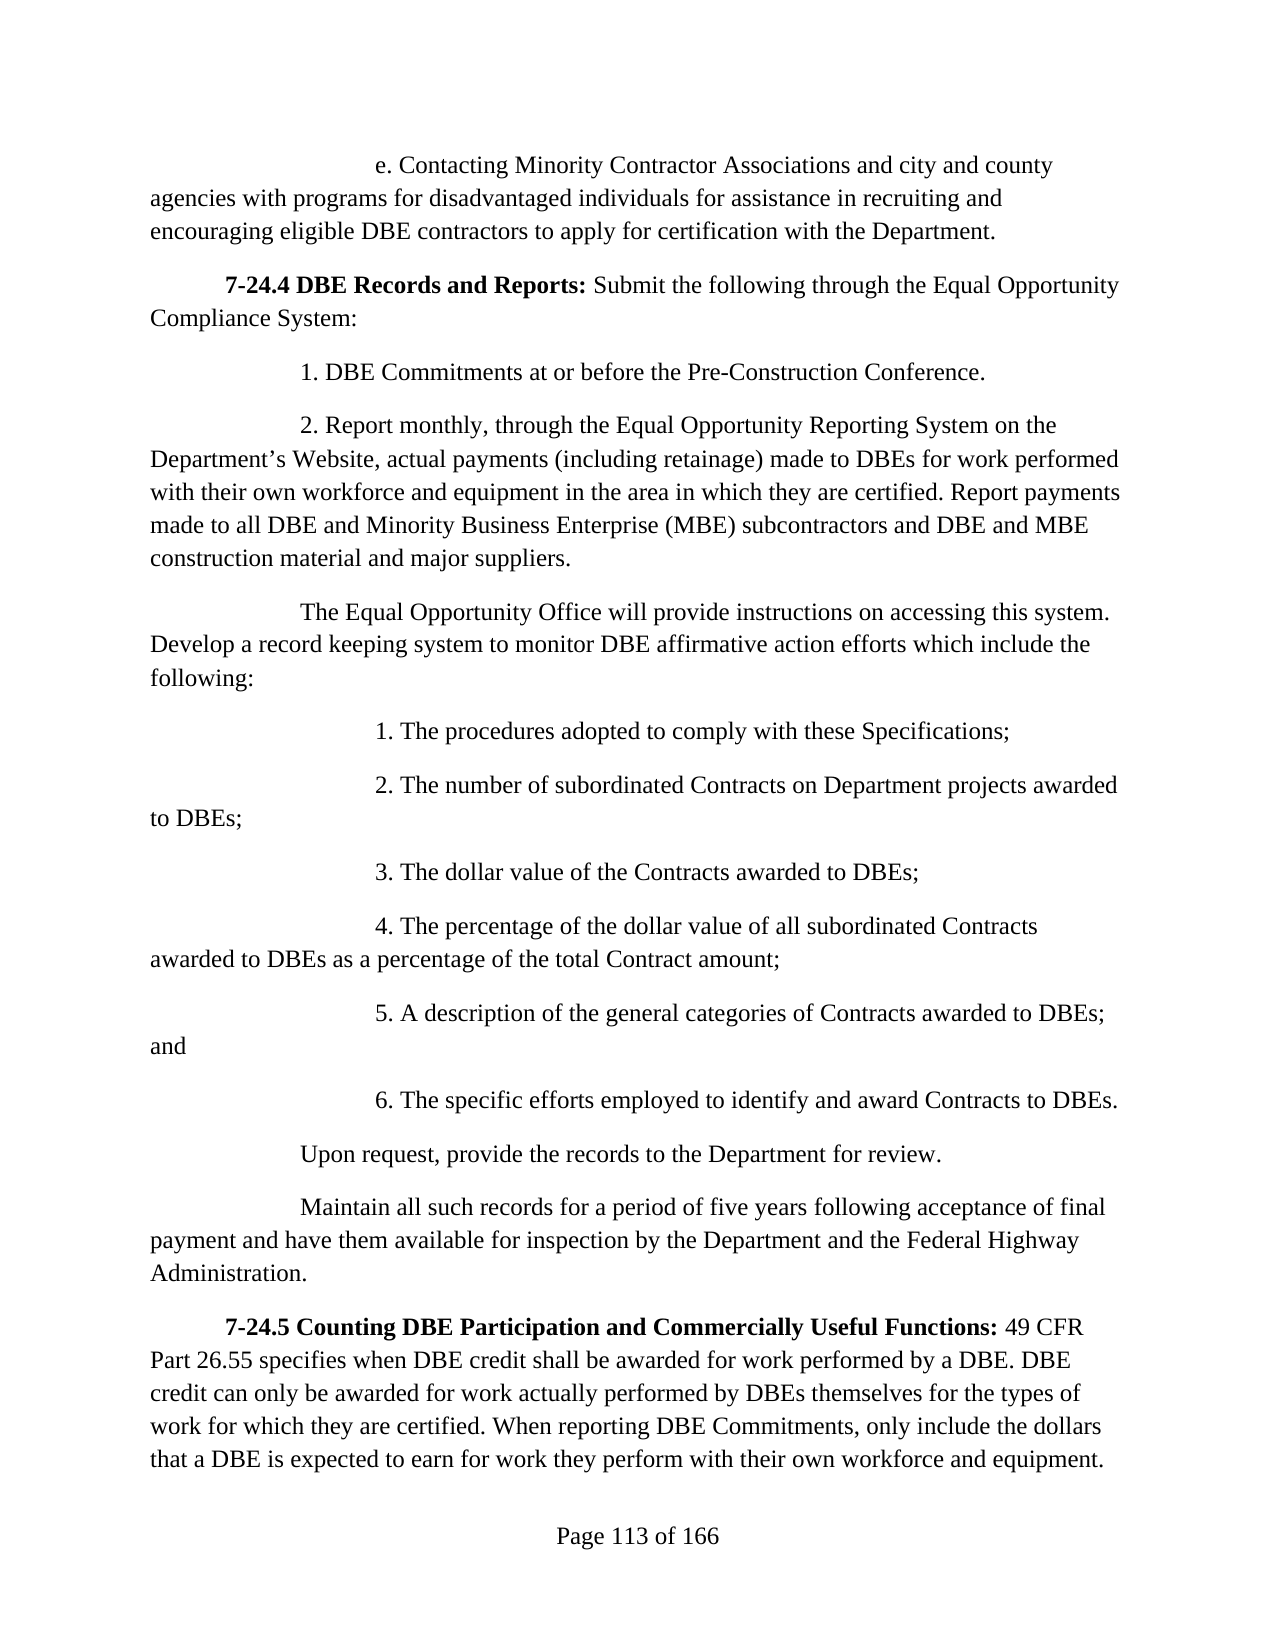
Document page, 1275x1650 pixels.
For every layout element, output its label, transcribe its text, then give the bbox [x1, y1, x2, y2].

text 7-24.4 DBE Records and Reports: Submit the following through the Equal Opportunity Compliance System: [150, 270, 1125, 332]
text 1. The procedures adopted to comply with these Specifications; [150, 716, 1125, 745]
text 4. The percentage of the dollar value of all subordinated Contracts awarded to DBEs as a percentage of the total Contract amount; [150, 911, 1125, 973]
text e. Contacting Minority Contractor Associations and city and county agencies with programs for disadvantaged individuals for assistance in recruiting and encouraging eligible DBE contractors to apply for certification with the Department. [150, 150, 1125, 245]
text 3. The dollar value of the Contracts awarded to DBEs; [150, 857, 1125, 886]
text Maintain all such records for a period of five years following acceptance of final payment and have them available for inspection by the Department and the Federal Highway Administration. [150, 1192, 1125, 1287]
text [150, 1312, 1125, 1473]
text Upon request, provide the records to the Department for review. [150, 1139, 1125, 1167]
text 6. The specific efforts employed to identify and award Contracts to DBEs. [150, 1085, 1125, 1113]
text 2. The number of subordinated Contracts on Department projects awarded to DBEs; [150, 770, 1125, 832]
text The Equal Opportunity Office will provide instructions on accessing this system. Develop a record keeping system to monitor DBE affirmative action efforts which include the following: [150, 597, 1125, 691]
text 5. A description of the general categories of Contracts awarded to DBEs; and [150, 998, 1125, 1060]
text 2. Report monthly, through the Equal Opportunity Reporting System on the Department’s Website, actual payments (including retainage) made to DBEs for work performed with their own workforce and equipment in the area in which they are certified. Report payments made to all DBE and Minority Business Enterprise (MBE) subcontractors and DBE and MBE construction material and major suppliers. [150, 411, 1125, 571]
text 1. DBE Commitments at or before the Pre-Construction Conference. [150, 357, 1125, 386]
